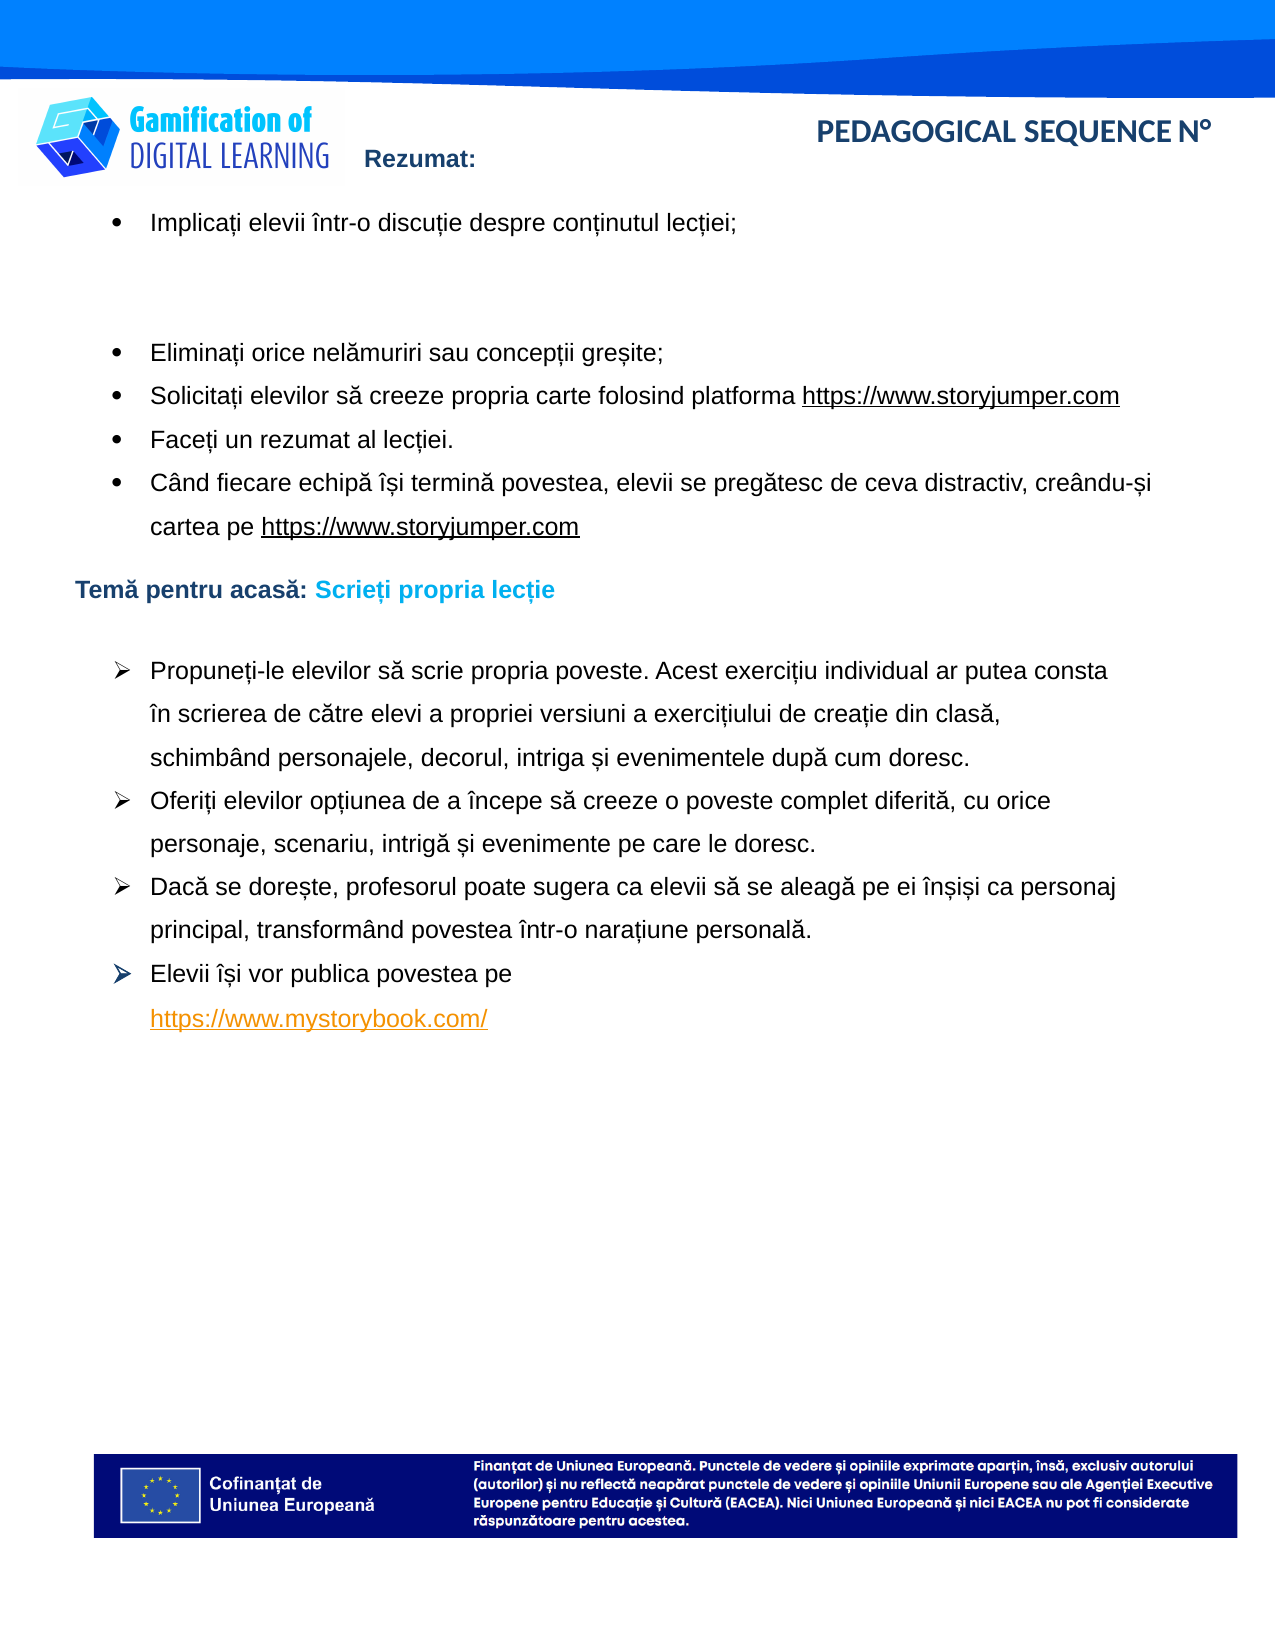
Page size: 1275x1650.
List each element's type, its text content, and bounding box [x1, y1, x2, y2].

list Faceți un rezumat al lecției. [112, 425, 1200, 454]
list Dacă se dorește, profesorul poate sugera ca elevii să se aleagă pe ei înșiși ca personaj principal, transformând povestea într-o narațiune personală. [112, 872, 1125, 944]
list Oferiți elevilor opțiunea de a începe să creeze o poveste complet diferită, cu orice personaje, scenariu, intrigă și evenimente pe care le doresc. [112, 786, 1125, 858]
list Solicitați elevilor să creeze propria carte folosind platforma https://www.storyjumper.com [112, 381, 1200, 410]
list Eliminați orice nelămuriri sau concepții greșite; [112, 338, 1200, 367]
picture [18, 88, 345, 186]
text Rezumat: [75, 144, 1200, 173]
text Temă pentru acasă: Scrieți propria lecție [75, 576, 1125, 604]
list https://www.mystorybook.com/ [150, 1004, 1125, 1033]
list Implicați elevii într-o discuție despre conținutul lecției; [112, 208, 1200, 237]
list Elevii își vor publica povestea pe [112, 958, 1125, 989]
list Când fiecare echipă își termină povestea, elevii se pregătesc de ceva distractiv, creându-și cartea pe https://www.storyjumper.com [112, 468, 1200, 540]
list Propuneți-le elevilor să scrie propria poveste. Acest exercițiu individual ar putea consta în scrierea de către elevi a propriei versiuni a exercițiului de creație din clasă, schimbând personajele, decorul, intriga și evenimentele după cum doresc. [112, 656, 1125, 771]
